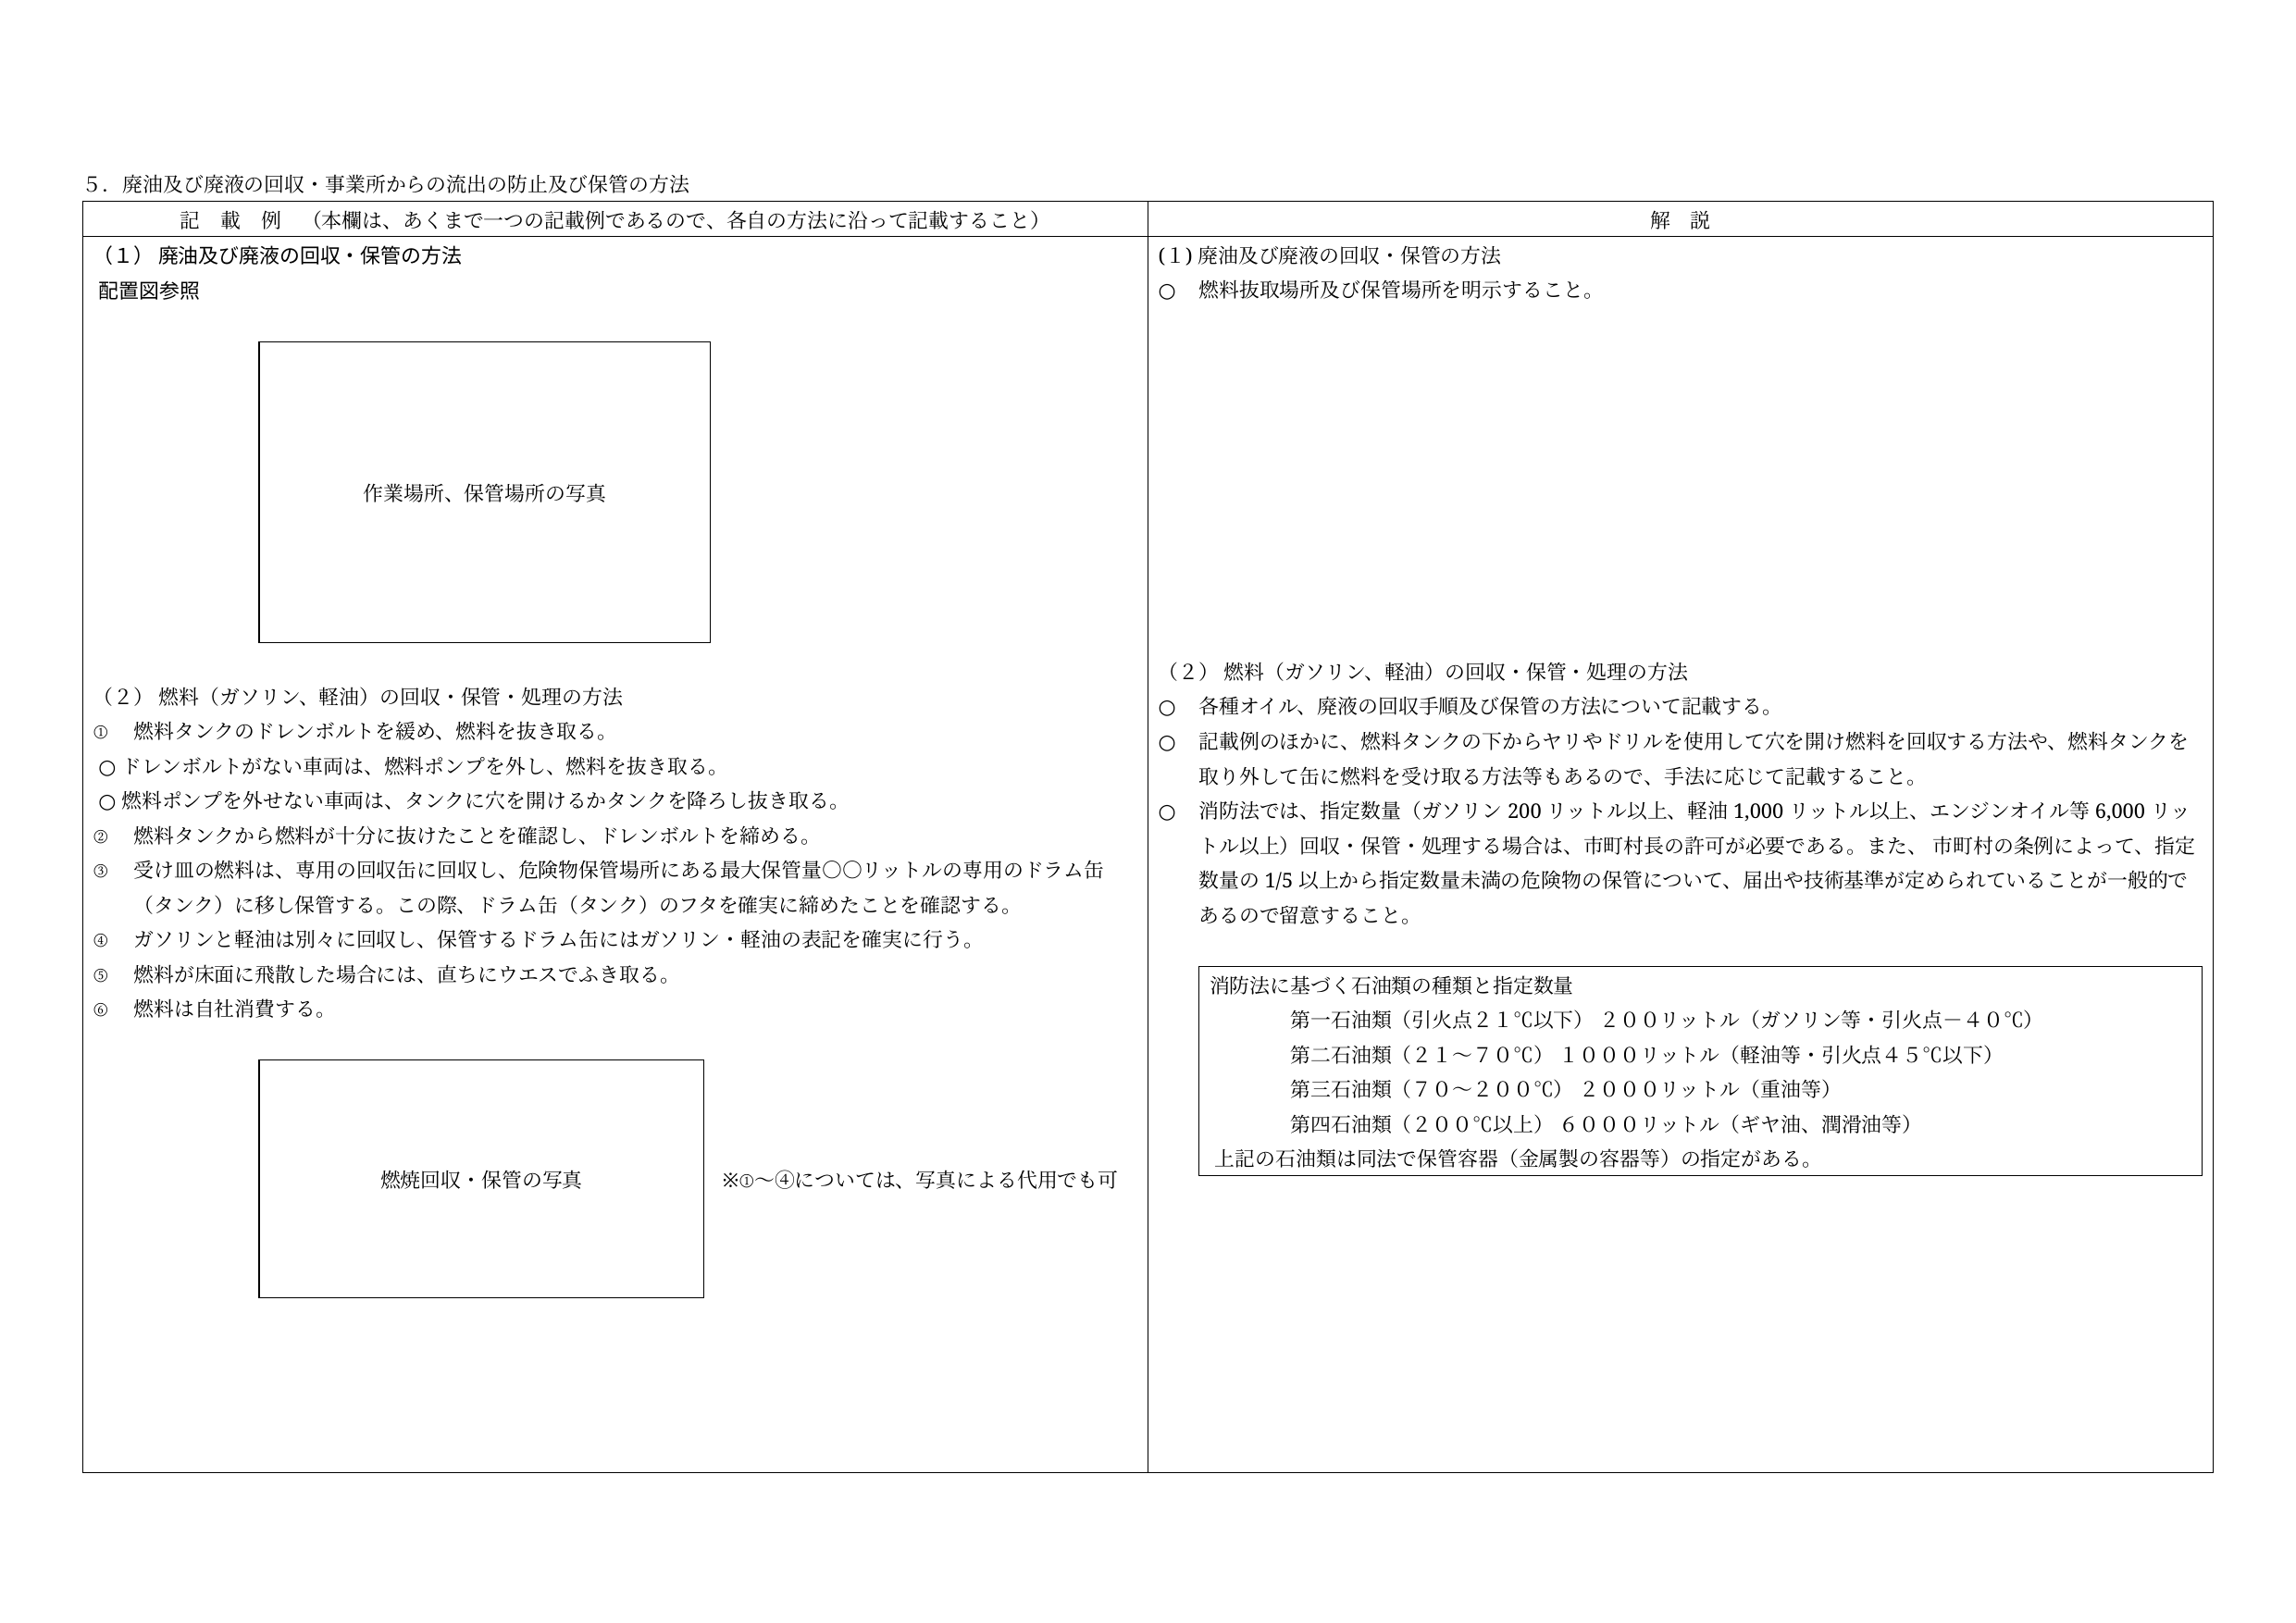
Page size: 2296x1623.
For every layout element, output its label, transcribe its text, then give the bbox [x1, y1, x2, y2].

table_header 記 載 例 （本欄は、あくまで一つの記載例であるので、各自の方法に沿って記載すること） [83, 202, 1148, 236]
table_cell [83, 237, 1148, 1472]
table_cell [1148, 237, 2213, 1472]
text ５．廃油及び廃液の回収・事業所からの流出の防止及び保管の方法 [82, 166, 2214, 201]
table_header 解 説 [1148, 202, 2213, 236]
